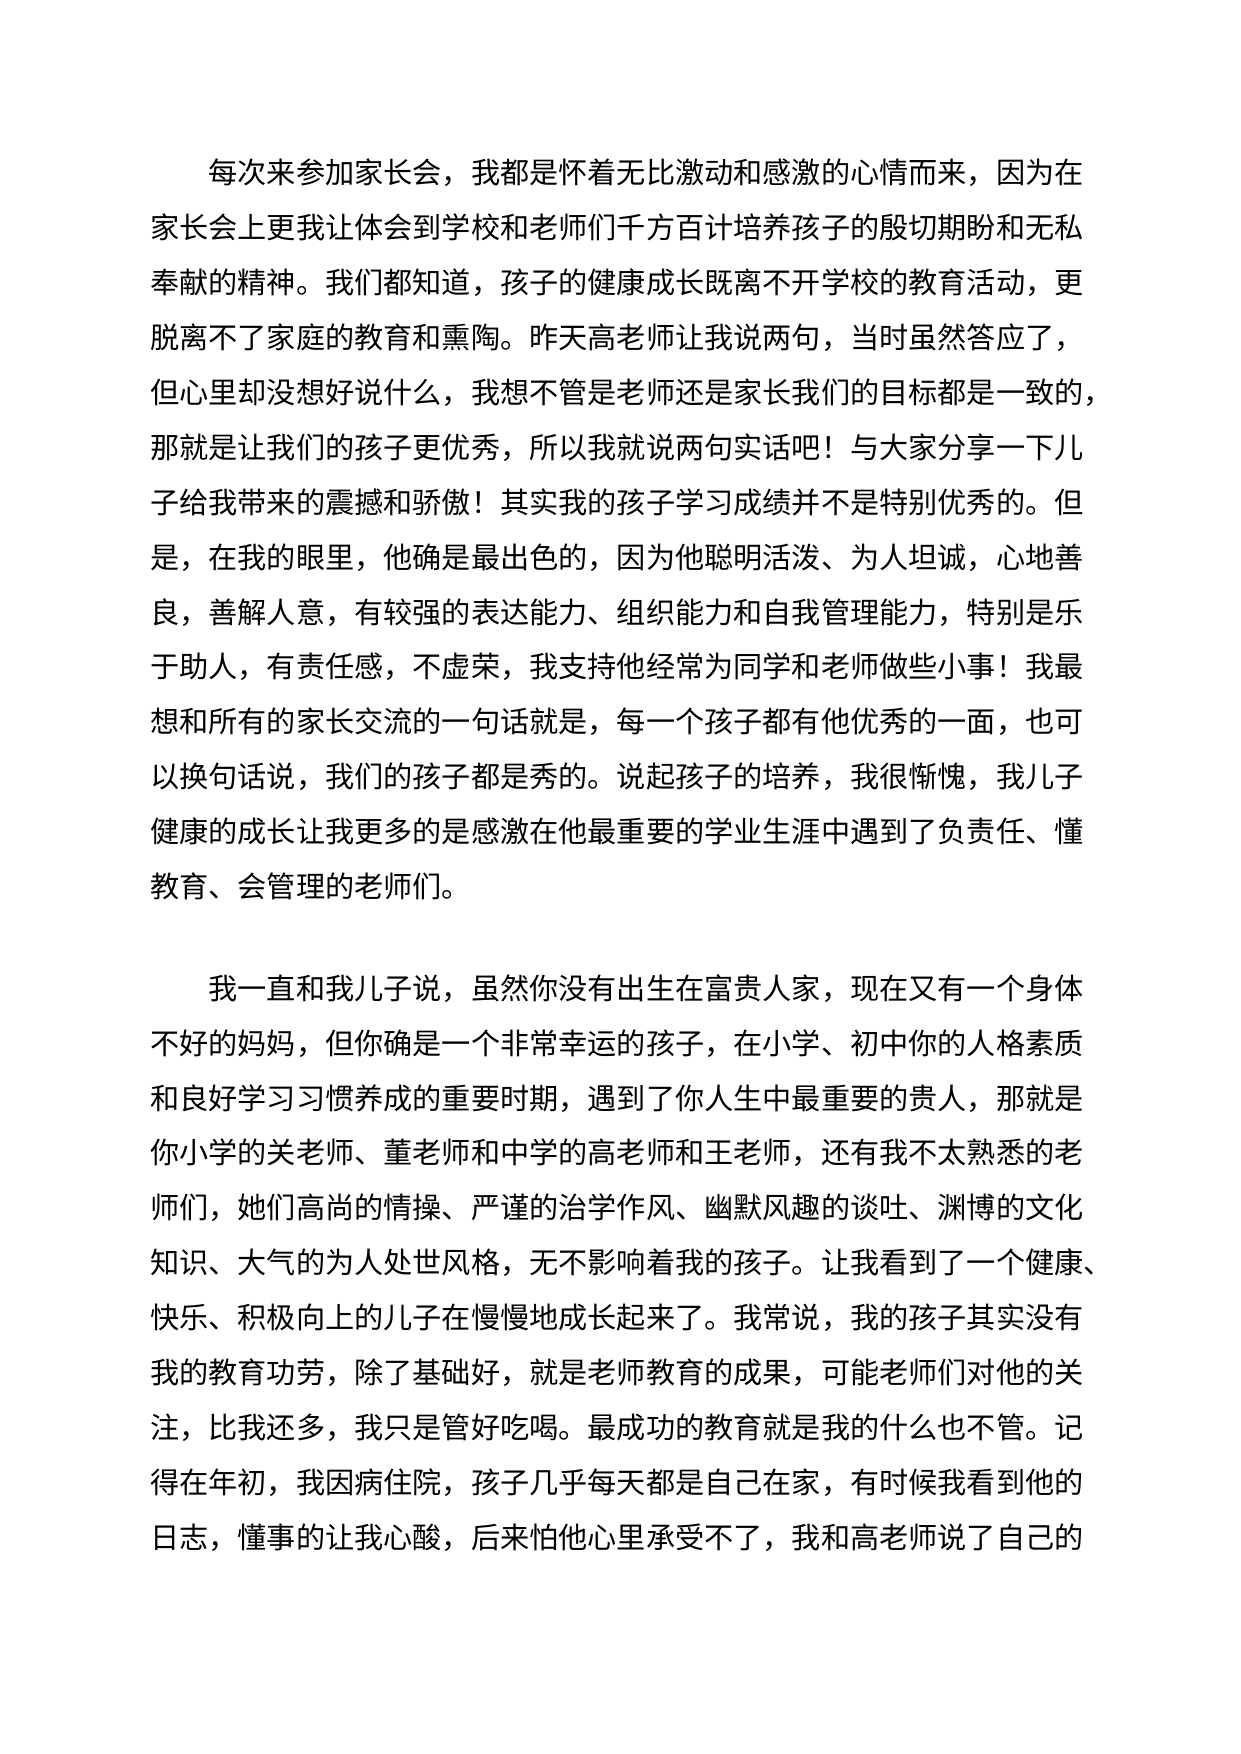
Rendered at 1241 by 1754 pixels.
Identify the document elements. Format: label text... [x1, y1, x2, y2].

text 每次来参加家长会，我都是怀着无比激动和感激的心情而来，因为在家长会上更我让体会到学校和老师们千方百计培养孩子的殷切期盼和无私奉献的精神。我们都知道，孩子的健康成长既离不开学校的教育活动，更脱离不了家庭的教育和熏陶。昨天高老师让我说两句，当时虽然答应了，但心里却没想好说什么，我想不管是老师还是家长我们的目标都是一致的，那就是让我们的孩子更优秀，所以我就说两句实话吧！与大家分享一下儿子给我带来的震撼和骄傲！其实我的孩子学习成绩并不是特别优秀的。但是，在我的眼里，他确是最出色的，因为他聪明活泼、为人坦诚，心地善良，善解人意，有较强的表达能力、组织能力和自我管理能力，特别是乐于助人，有责任感，不虚荣，我支持他经常为同学和老师做些小事！我最想和所有的家长交流的一句话就是，每一个孩子都有他优秀的一面，也可以换句话说，我们的孩子都是秀的。说起孩子的培养，我很惭愧，我儿子健康的成长让我更多的是感激在他最重要的学业生涯中遇到了负责任、懂教育、会管理的老师们。 [150, 150, 1090, 906]
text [150, 965, 1090, 1557]
